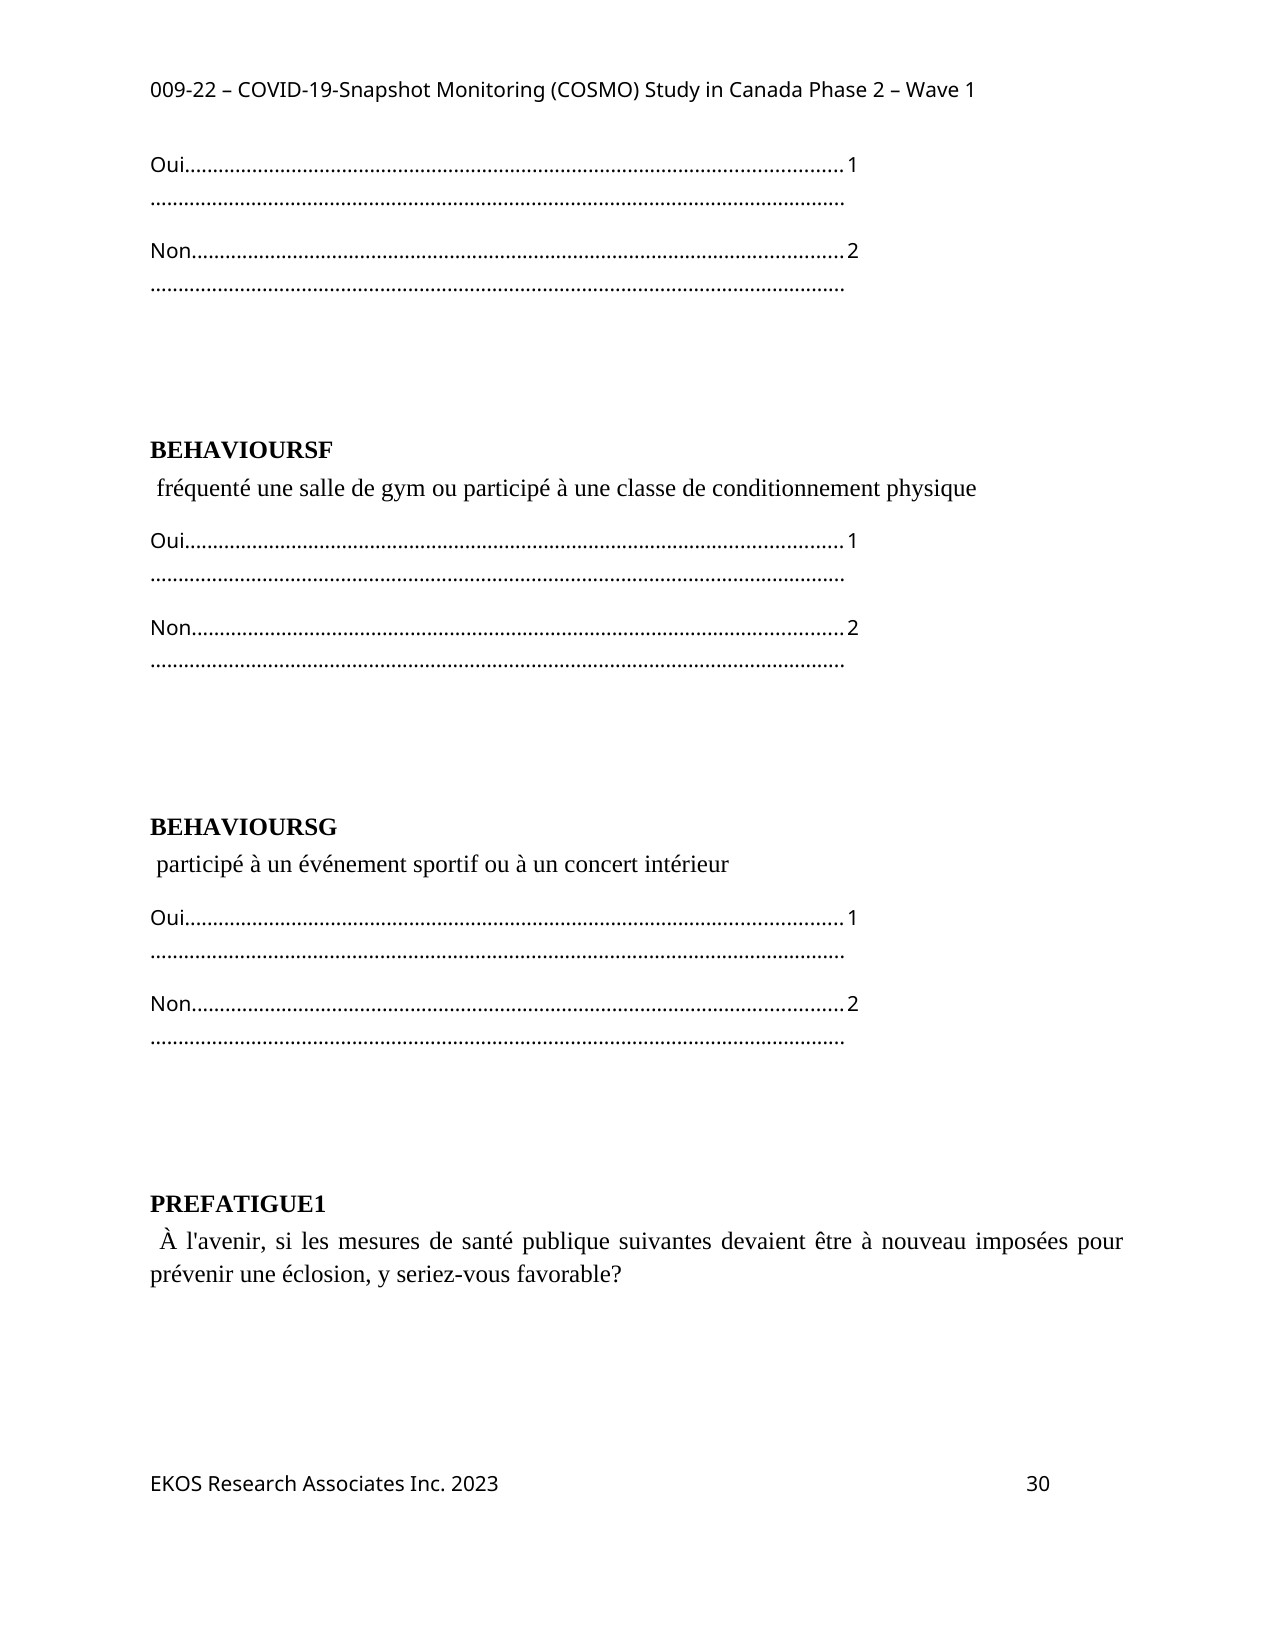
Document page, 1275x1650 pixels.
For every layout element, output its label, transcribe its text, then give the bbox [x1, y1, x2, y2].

text participé à un événement sportif ou à un concert intérieur [150, 849, 1125, 878]
text Non 2 [150, 613, 906, 674]
text BEHAVIOURSG [150, 812, 1125, 841]
text PREFATIGUE1 [150, 1189, 1125, 1218]
text Oui 1 [150, 527, 906, 588]
text Non 2 [150, 989, 906, 1050]
text À l'avenir, si les mesures de santé publique suivantes devaient être à nouveau imposées pour prévenir une éclosion, y seriez-vous favorable? [150, 1226, 1125, 1288]
text Oui 1 [150, 150, 906, 211]
text Non 2 [150, 236, 906, 297]
text fréquenté une salle de gym ou participé à une classe de conditionnement physique [150, 473, 1125, 502]
text Oui 1 [150, 903, 906, 964]
text BEHAVIOURSF [150, 436, 1125, 464]
